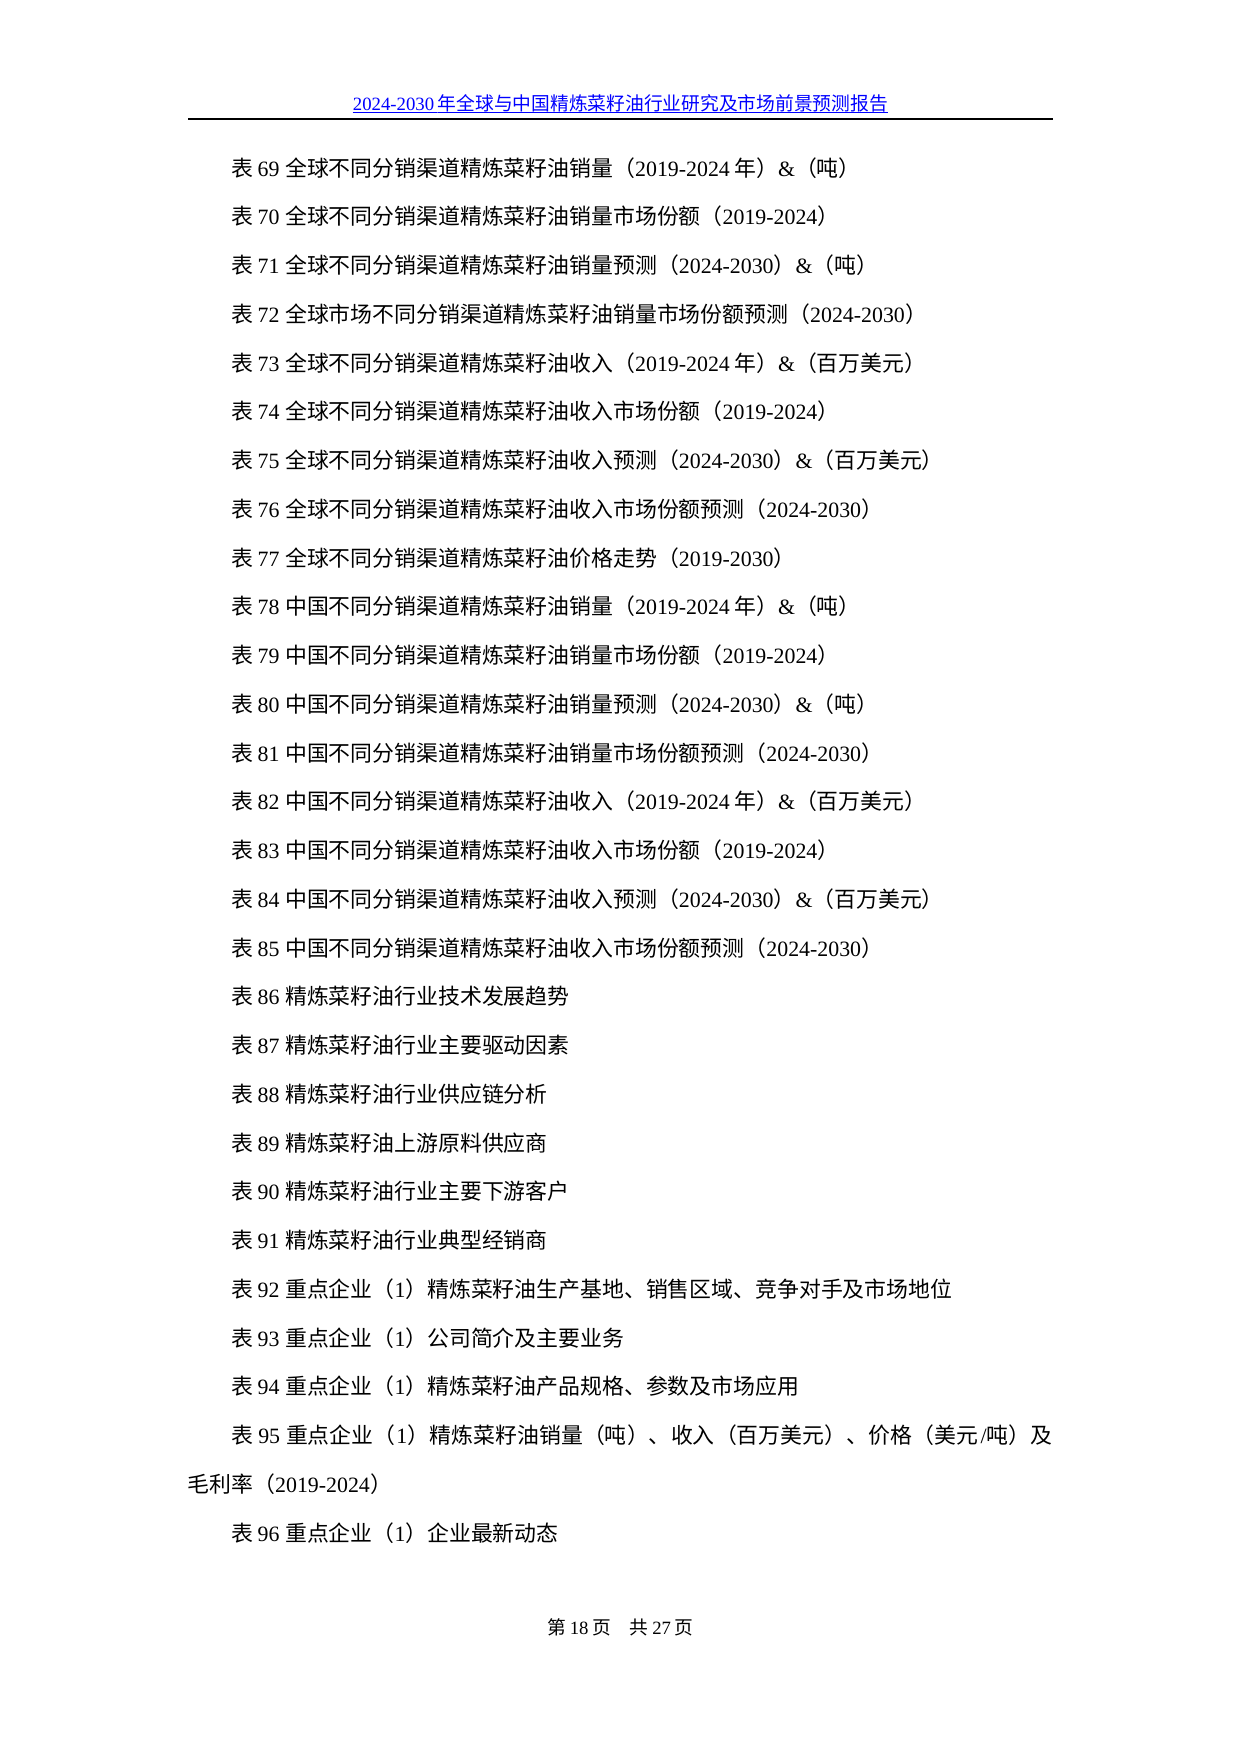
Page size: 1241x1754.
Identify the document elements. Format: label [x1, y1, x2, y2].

text [187, 150, 1053, 1548]
